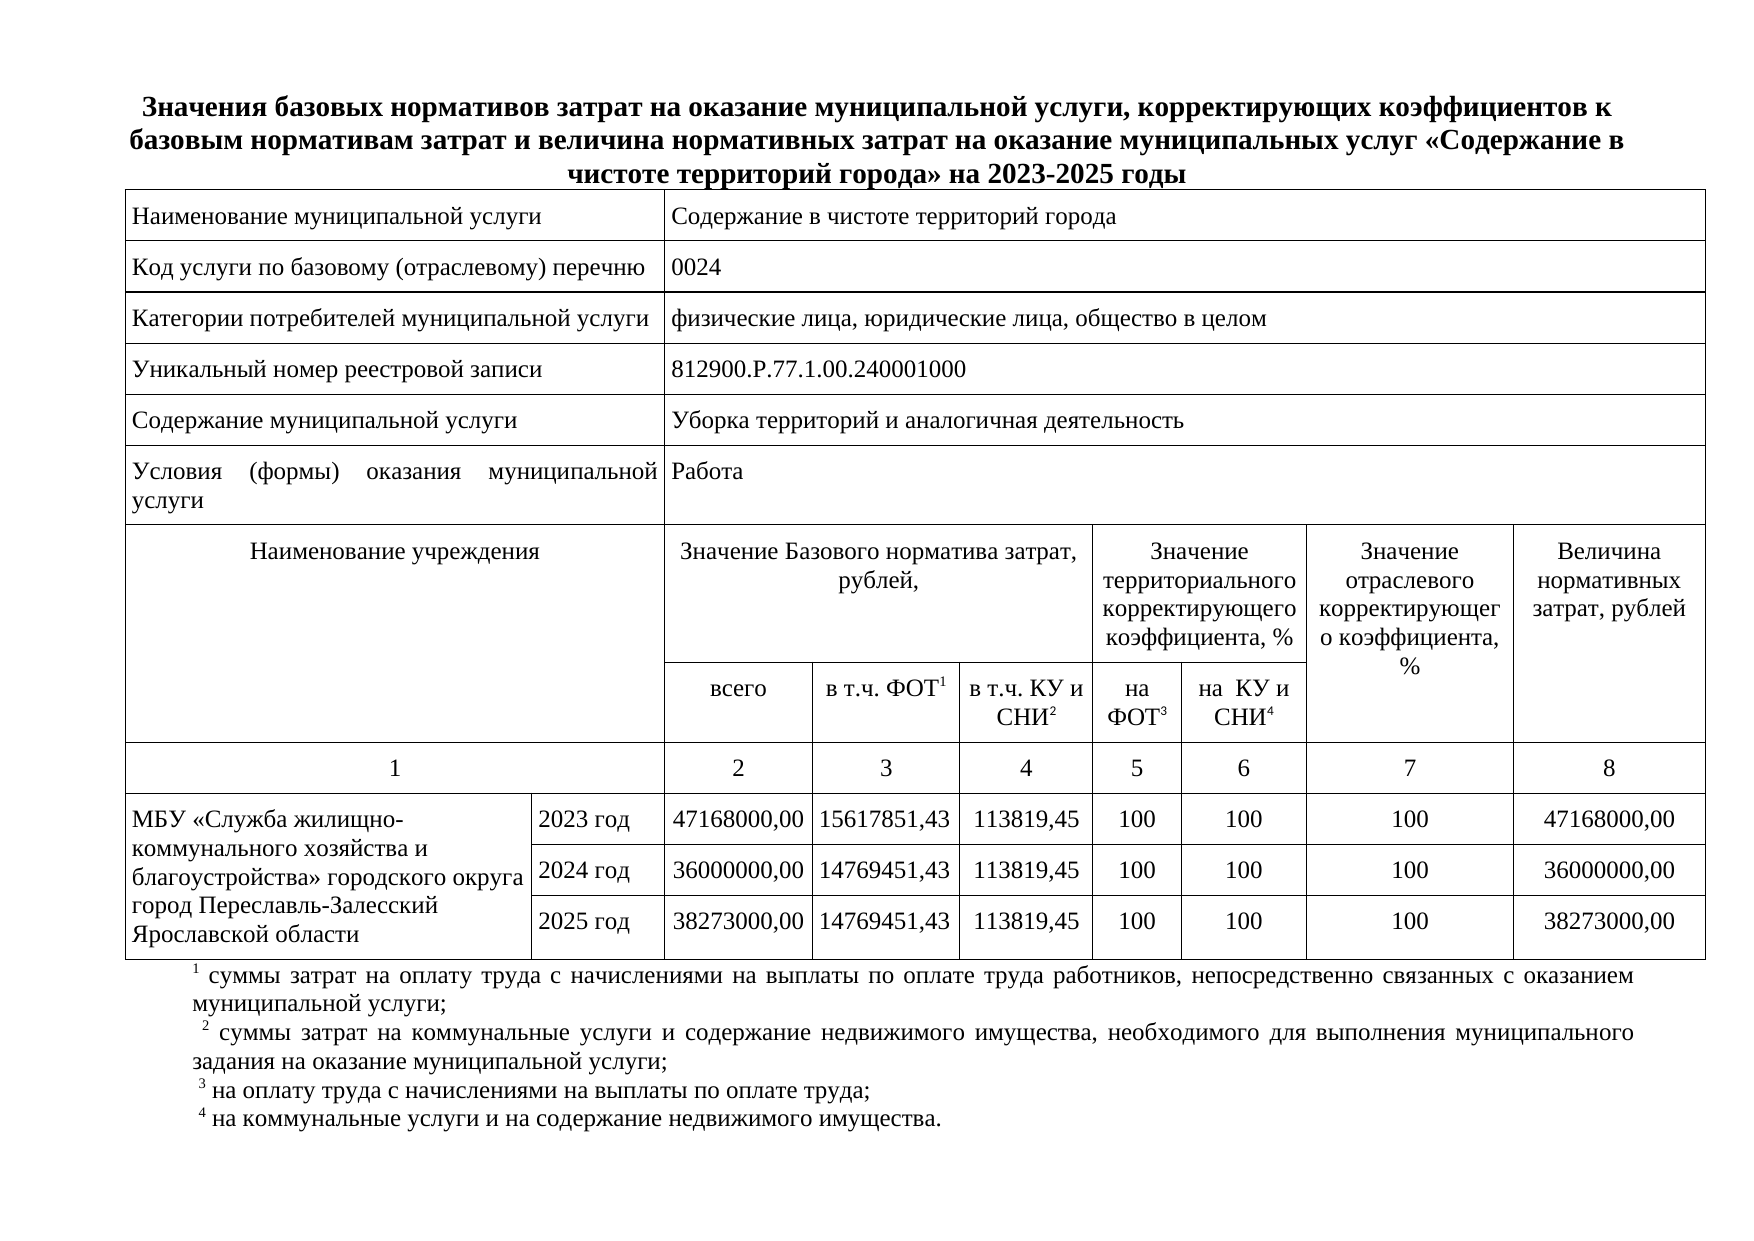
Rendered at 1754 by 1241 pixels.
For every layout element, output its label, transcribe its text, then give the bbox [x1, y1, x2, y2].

table_cell всего [665, 663, 812, 742]
table_cell физические лица, юридические лица, общество в целом [665, 293, 1705, 342]
table_cell 7 [1307, 743, 1513, 793]
table_cell Условия (формы) оказания муниципальной услуги [126, 446, 664, 524]
table_cell 100 [1307, 896, 1513, 959]
table_cell 2 [665, 743, 812, 793]
table_cell 3 [813, 743, 959, 793]
table_cell Содержание муниципальной услуги [126, 395, 664, 444]
table_cell 100 [1093, 896, 1181, 959]
table_cell в т.ч. КУ и СНИ2 [960, 663, 1092, 742]
table_cell 38273000,00 [1514, 896, 1705, 959]
table_cell 2024 год [532, 845, 664, 895]
table_cell 36000000,00 [1514, 845, 1705, 895]
table_cell 6 [1182, 743, 1306, 793]
table_cell МБУ «Служба жилищно-коммунального хозяйства и благоустройства» городского округа город Переславль-Залесский Ярославской области [126, 794, 531, 959]
table_cell Значение территориального корректирующего коэффициента, % [1093, 525, 1306, 662]
table_cell 100 [1182, 794, 1306, 844]
table_cell Наименование учреждения [126, 525, 664, 742]
table_cell 2023 год [532, 794, 664, 844]
table_cell 113819,45 [960, 896, 1092, 959]
table_cell 4 [960, 743, 1092, 793]
table_cell 8 [1514, 743, 1705, 793]
table_cell 5 [1093, 743, 1181, 793]
table_cell 38273000,00 [665, 896, 812, 959]
table_cell 100 [1182, 845, 1306, 895]
table_cell 36000000,00 [665, 845, 812, 895]
text 3 на оплату труда с начислениями на выплаты по оплате труда; [192, 1075, 1636, 1103]
table_cell Значение Базового норматива затрат, рублей, [665, 525, 1092, 662]
table_cell 113819,45 [960, 794, 1092, 844]
text 4 на коммунальные услуги и на содержание недвижимого имущества. [192, 1103, 1636, 1132]
table_cell 100 [1307, 845, 1513, 895]
text Значения базовых нормативов затрат на оказание муниципальной услуги, корректирующих коэффициентов к базовым нормативам затрат и величина нормативных затрат на оказание муниципальных услуг «Содержание в чистоте территорий города» на 2023-2025 годы [118, 89, 1636, 189]
table_cell на КУ и СНИ4 [1182, 663, 1306, 742]
table_cell 100 [1093, 845, 1181, 895]
table_cell 812900.Р.77.1.00.240001000 [665, 344, 1705, 393]
table_cell 14769451,43 [813, 896, 959, 959]
table_cell Уникальный номер реестровой записи [126, 344, 664, 393]
table_cell 47168000,00 [1514, 794, 1705, 844]
table_header Содержание в чистоте территорий города [665, 190, 1705, 240]
table_cell 14769451,43 [813, 845, 959, 895]
table_cell на ФОТ3 [1093, 663, 1181, 742]
text 2 суммы затрат на коммунальные услуги и содержание недвижимого имущества, необходимого для выполнения муниципального задания на оказание муниципальной услуги; [192, 1017, 1636, 1075]
table_cell Уборка территорий и аналогичная деятельность [665, 395, 1705, 444]
table_cell 0024 [665, 241, 1705, 291]
table_cell 100 [1093, 794, 1181, 844]
table_cell 1 [126, 743, 664, 793]
table_cell Величина нормативных затрат, рублей [1514, 525, 1705, 742]
table_cell Значение отраслевого корректирующего коэффициента, % [1307, 525, 1513, 742]
table_cell 113819,45 [960, 845, 1092, 895]
table_header Наименование муниципальной услуги [126, 190, 664, 240]
table_cell Работа [665, 446, 1705, 524]
table_cell Код услуги по базовому (отраслевому) перечню [126, 241, 664, 291]
table_cell 100 [1307, 794, 1513, 844]
table_cell 15617851,43 [813, 794, 959, 844]
table_cell 2025 год [532, 896, 664, 959]
table_cell в т.ч. ФОТ1 [813, 663, 959, 742]
table_cell 100 [1182, 896, 1306, 959]
table_cell Категории потребителей муниципальной услуги [126, 293, 664, 342]
table_cell 47168000,00 [665, 794, 812, 844]
text 1 суммы затрат на оплату труда с начислениями на выплаты по оплате труда работников, непосредственно связанных с оказанием муниципальной услуги; [192, 960, 1636, 1017]
